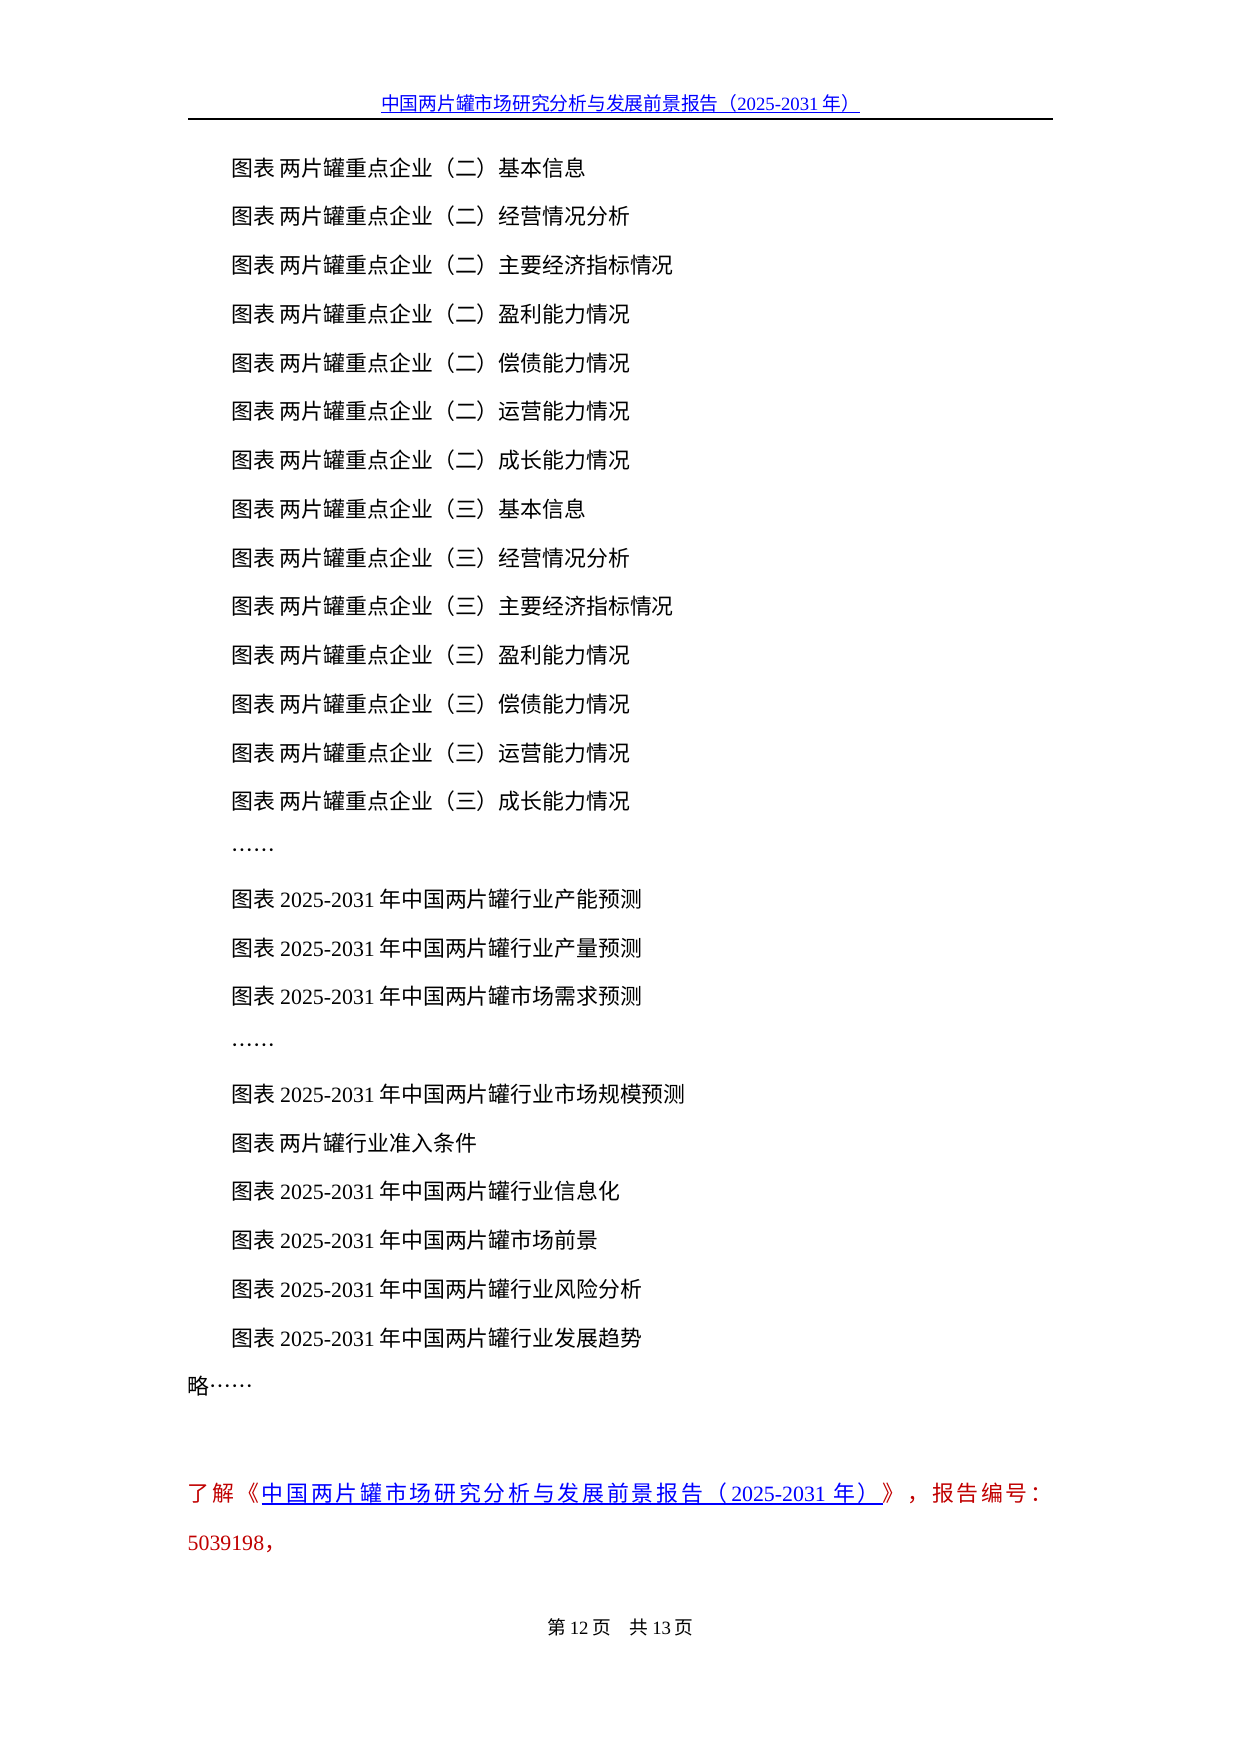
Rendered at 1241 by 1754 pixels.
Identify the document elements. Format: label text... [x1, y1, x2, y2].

text 了解《中国两片罐市场研究分析与发展前景报告（2025-2031年）》，报告编号：5039198， [187, 1475, 1053, 1557]
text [187, 150, 1053, 1401]
